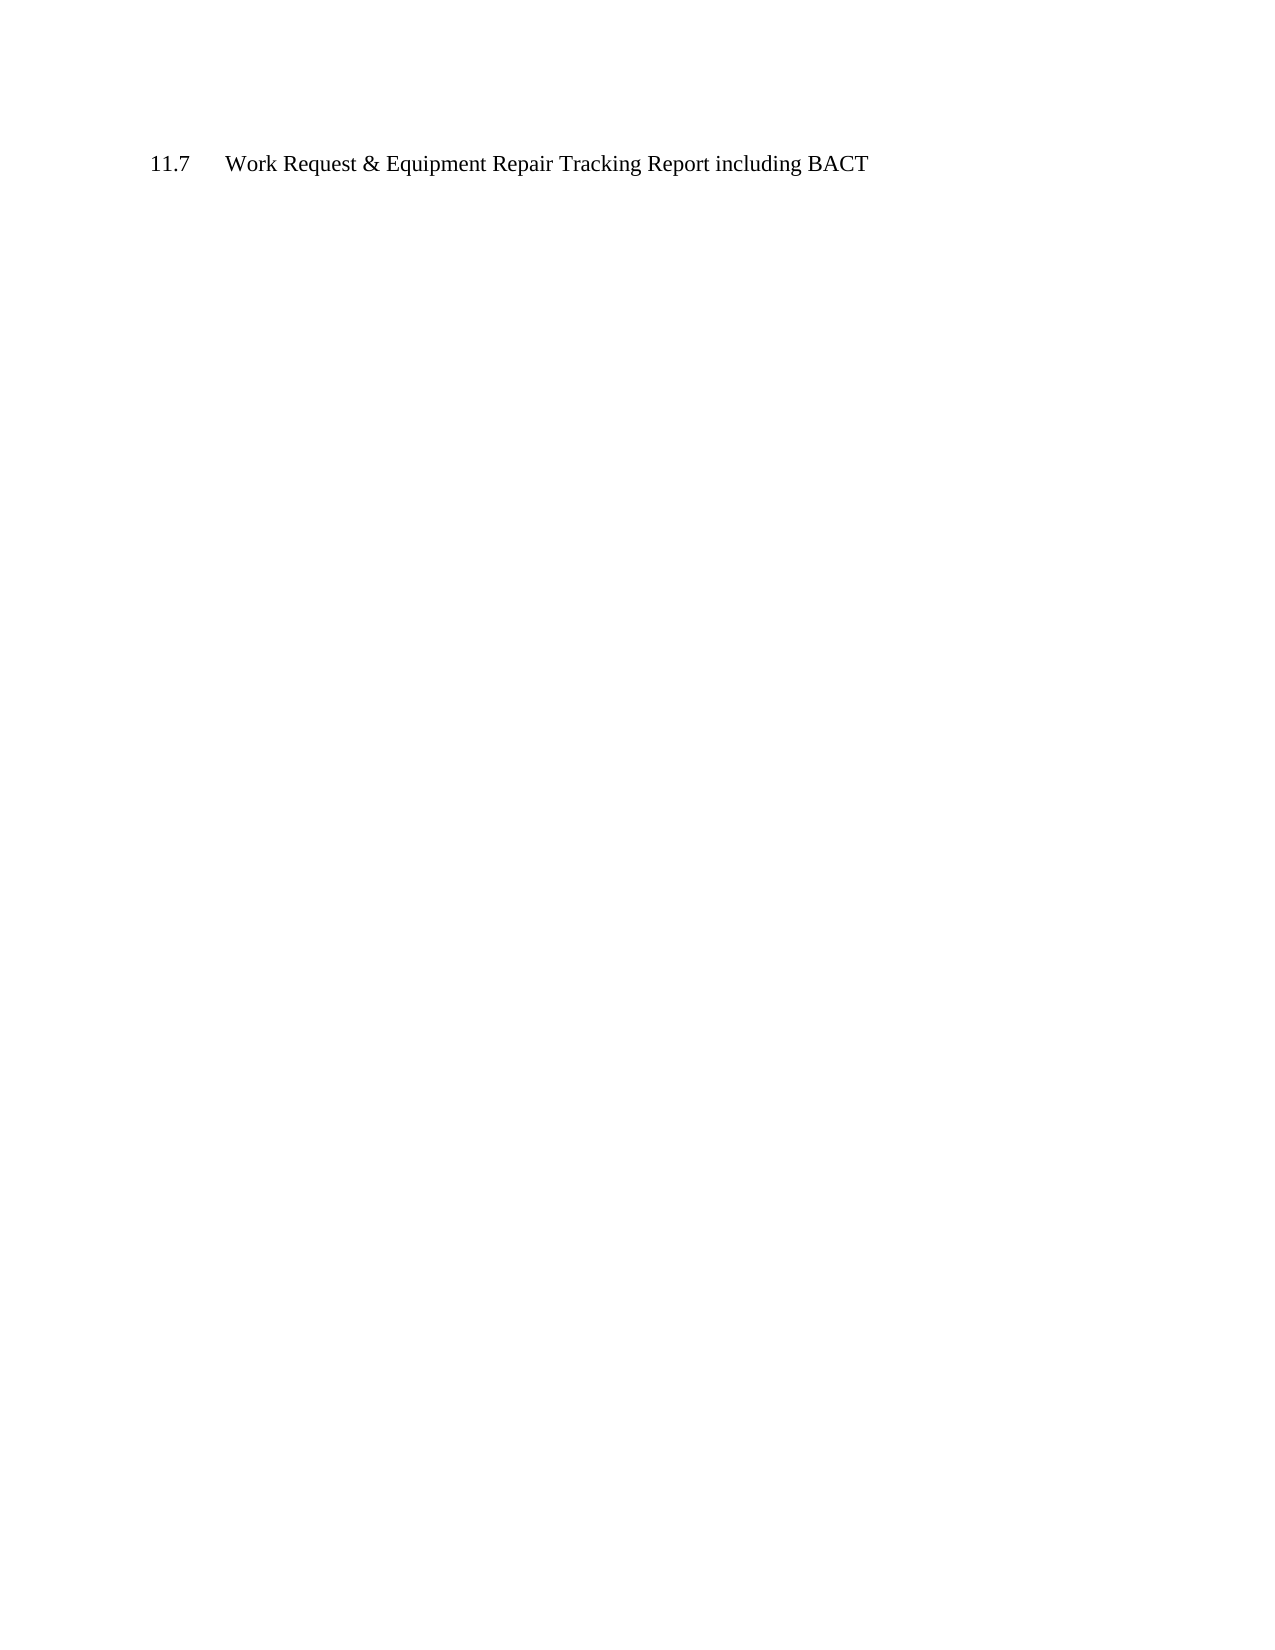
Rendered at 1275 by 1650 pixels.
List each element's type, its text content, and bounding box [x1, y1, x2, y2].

text 11.7 Work Request & Equipment Repair Tracking Report including BACT [150, 150, 1125, 176]
